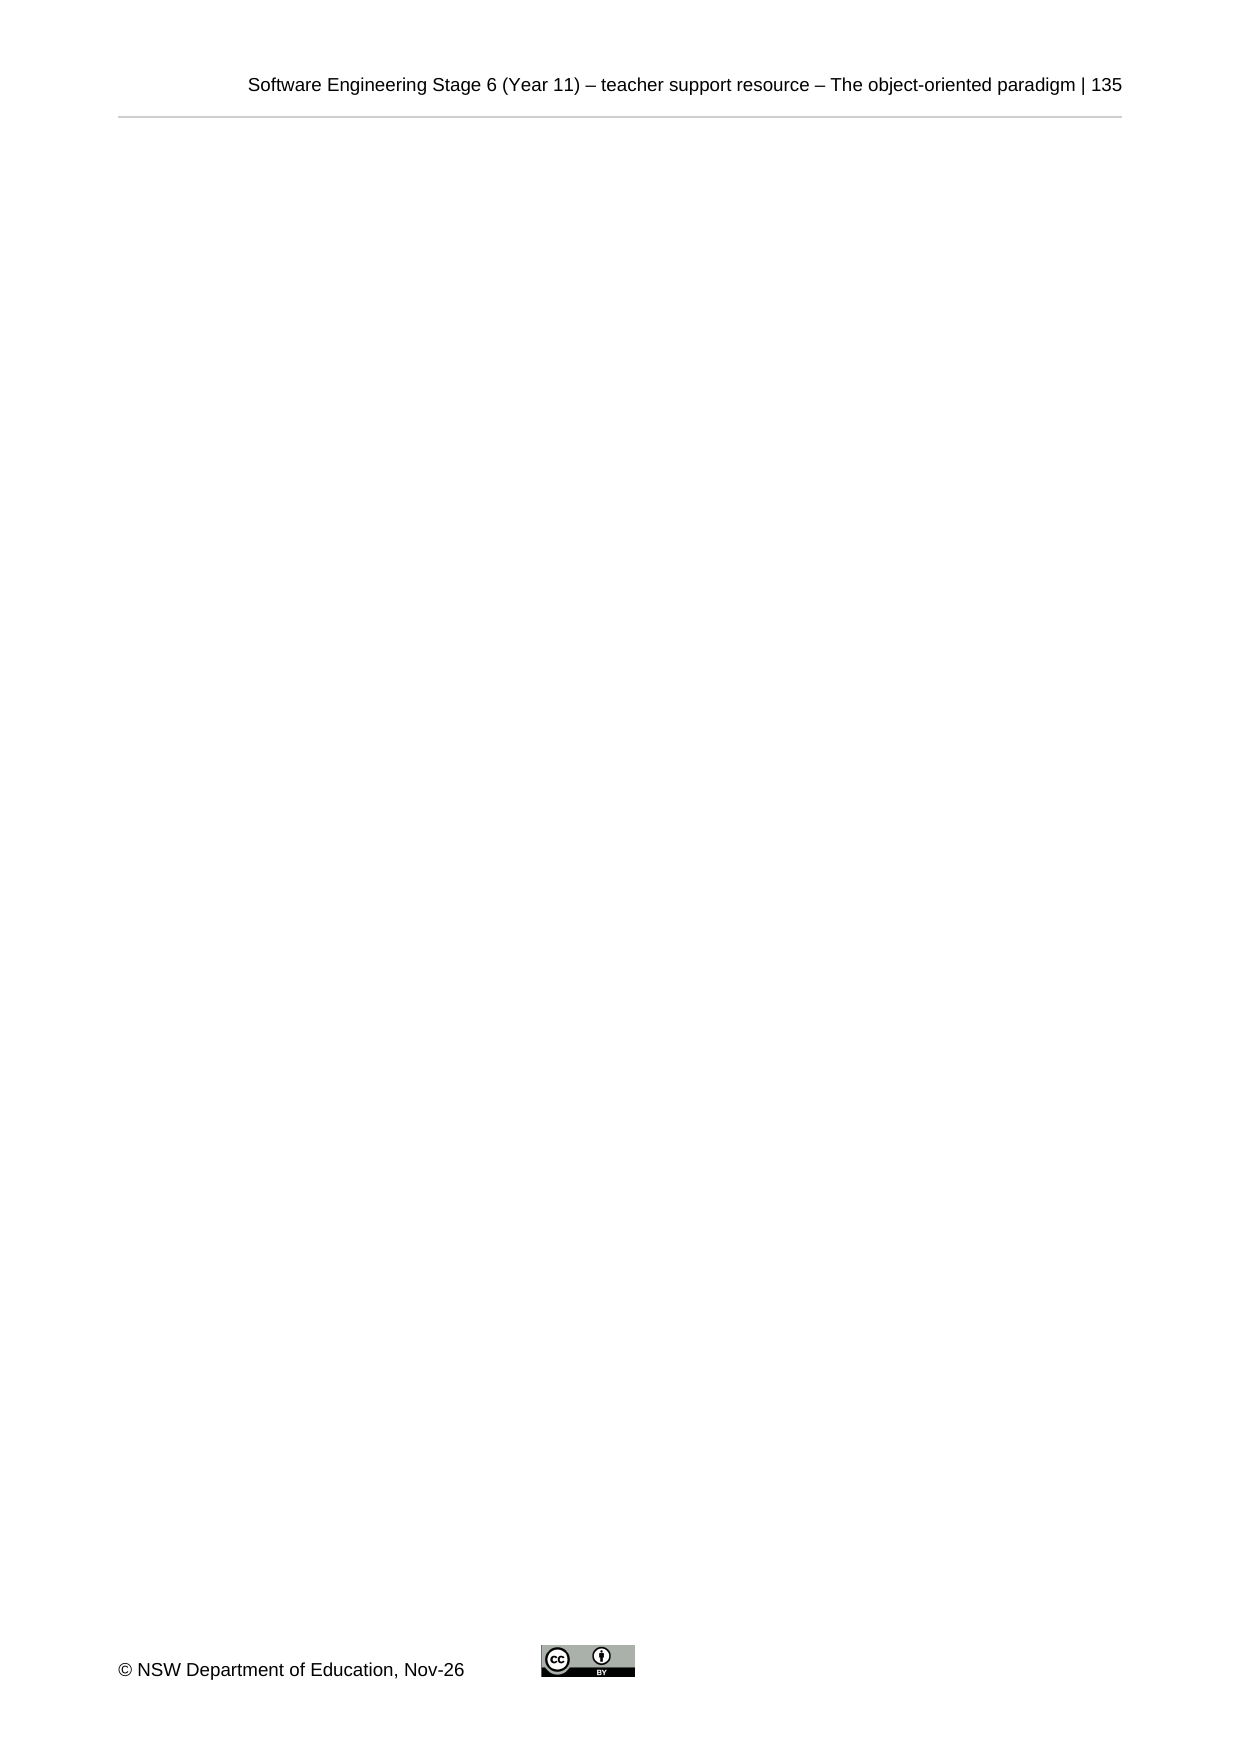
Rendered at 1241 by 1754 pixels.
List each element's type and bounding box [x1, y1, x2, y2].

picture [541, 1645, 635, 1677]
